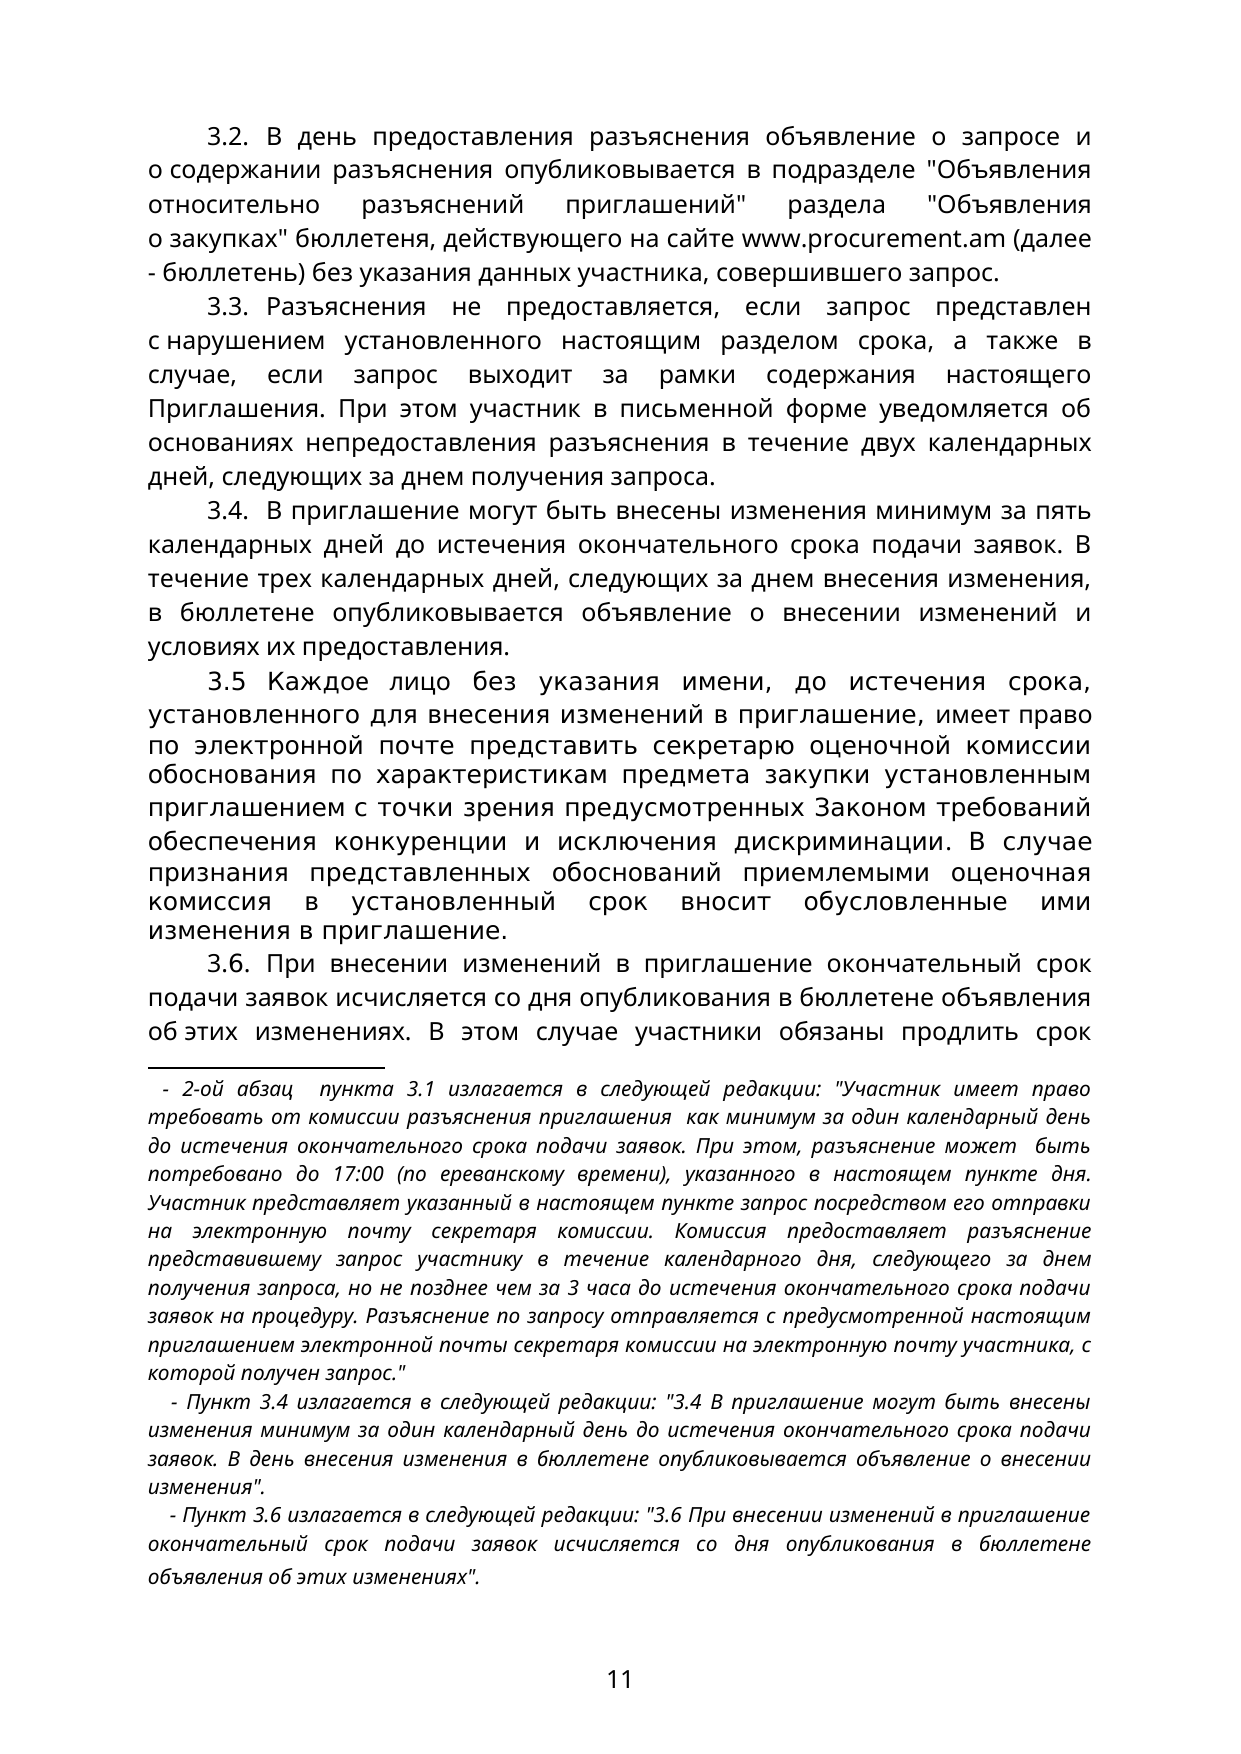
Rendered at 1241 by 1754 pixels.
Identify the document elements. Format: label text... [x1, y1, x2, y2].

text 3.2. В день предоставления разъяснения объявление о запросе и о содержании разъяснения опубликовывается в подразделе "Объявления относительно разъяснений приглашений" раздела "Объявления о закупках" бюллетеня, действующего на сайте www.procurement.am (далее - бюллетень) без указания данных участника, совершившего запрос. [148, 118, 1092, 288]
text 3.6. При внесении изменений в приглашение окончательный срок подачи заявок исчисляется со дня опубликования в бюллетене объявления об этих изменениях. В этом случае участники обязаны продлить срок действия представленного ими обеспечения заявки или представить новое обеспечение заявки6. [148, 945, 1092, 1047]
text 3.4. В приглашение могут быть внесены изменения минимум за пять календарных дней до истечения окончательного срока подачи заявок. В течение трех календарных дней, следующих за днем внесения изменения, в бюллетене опубликовывается объявление о внесении изменений и условиях их предоставления. [148, 493, 1092, 663]
text 3.3. Разъяснения не предоставляется, если запрос представлен с нарушением установленного настоящим разделом срока, а также в случае, если запрос выходит за рамки содержания настоящего Приглашения. При этом участник в письменной форме уведомляется об основаниях непредоставления разъяснения в течение двух календарных дней, следующих за днем получения запроса. [148, 288, 1092, 493]
text 3.5 Каждое лицо без указания имени, до истечения срока, установленного для внесения изменений в приглашение, имеет право по электронной почте представить секретарю оценочной комиссии обоснования по характеристикам предмета закупки установленным приглашением с точки зрения предусмотренных Законом требований обеспечения конкуренции и исключения дискриминации. В случае признания представленных обоснований приемлемыми оценочная комиссия в установленный срок вносит обусловленные ими изменения в приглашение. [148, 663, 1092, 945]
